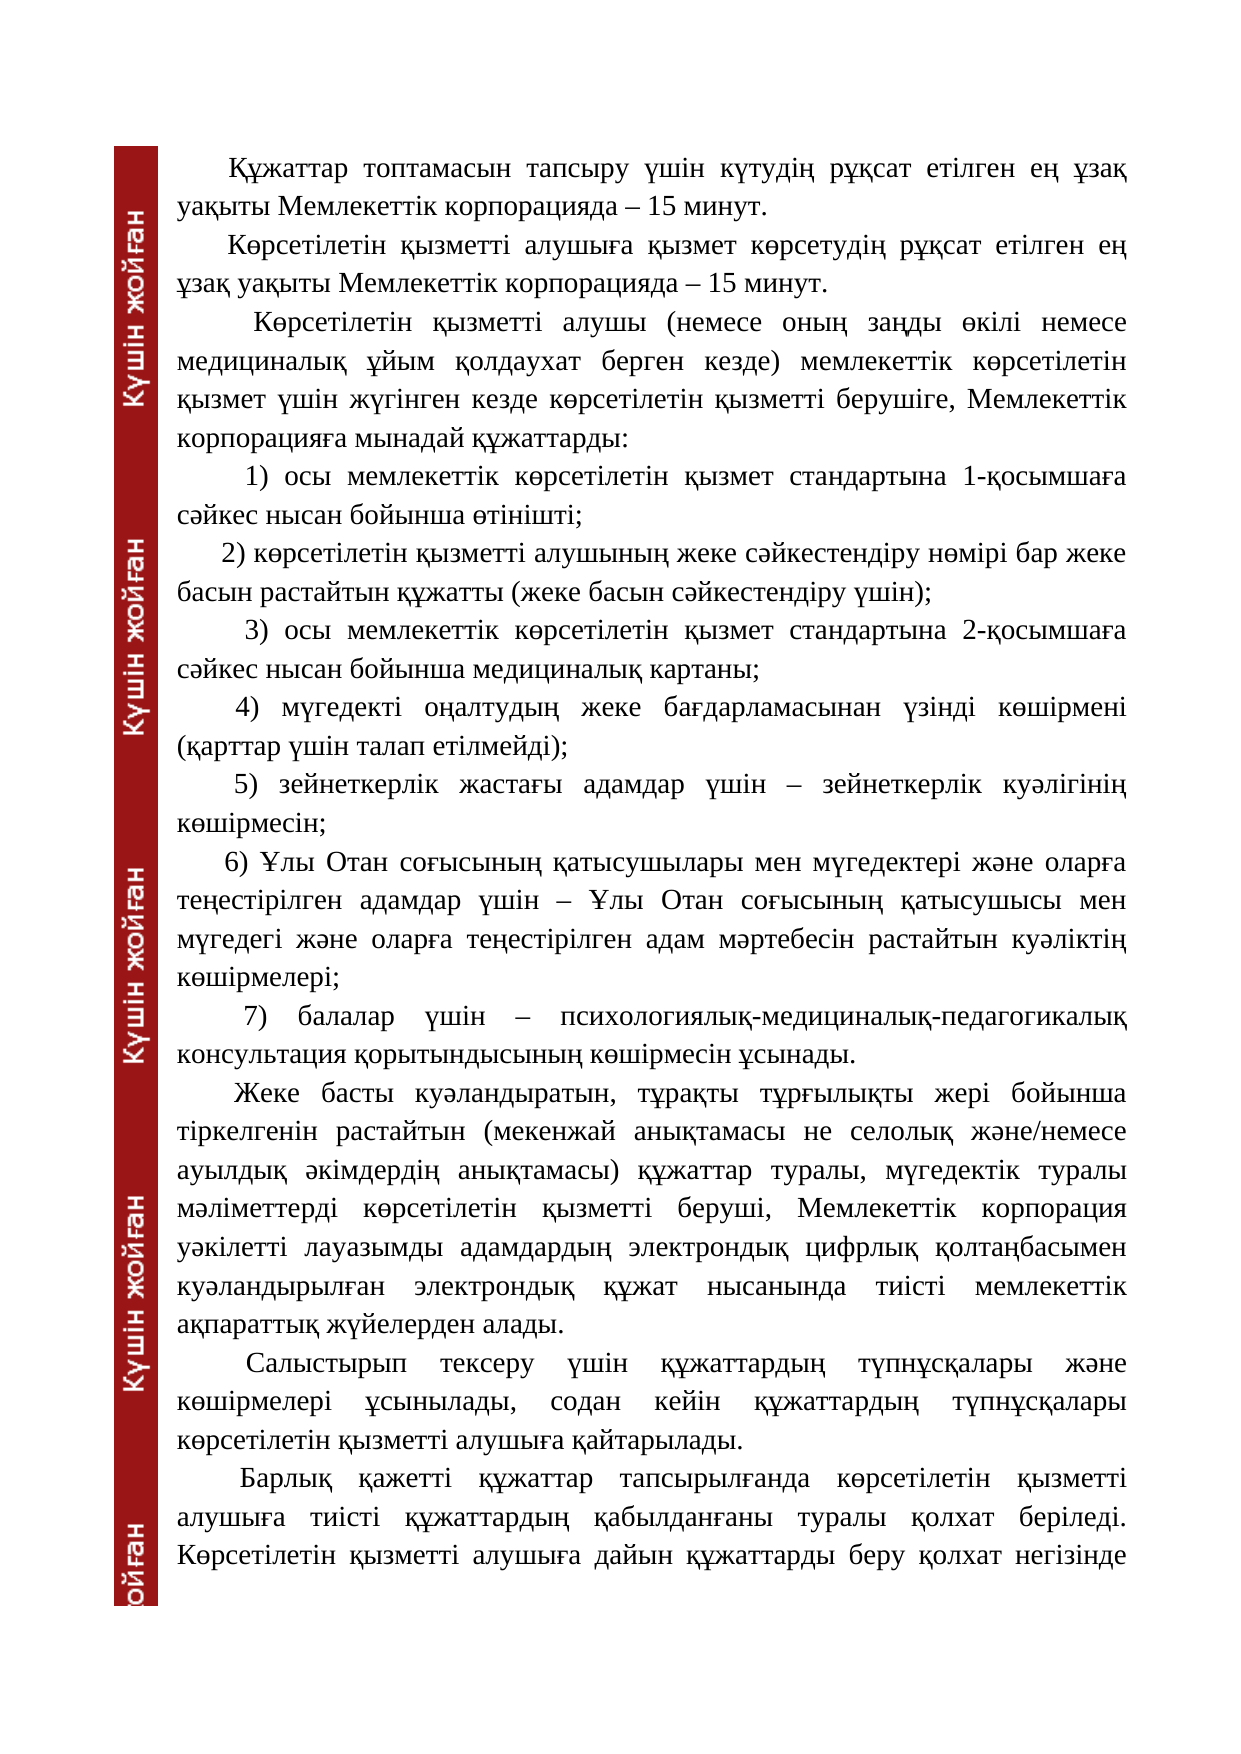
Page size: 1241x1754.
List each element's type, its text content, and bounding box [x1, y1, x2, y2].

picture [114, 1070, 158, 1075]
text Құжаттар топтамасын тапсыру үшін күтудің рұқсат етілген ең ұзақ уақыты Мемлекеттік корпорацияда – 15 минут. [112, 150, 1128, 222]
text Жеке басты куәландыратын, тұрақты тұрғылықты жері бойынша тіркелгенін растайтын (мекенжай анықтамасы не селолық және/немесе ауылдық әкімдердің анықтамасы) құжаттар туралы, мүгедектік туралы мәліметтерді көрсетілетін қызметті беруші, Мемлекеттік корпорация уәкілетті лауазымды адамдардың электрондық цифрлық қолтаңбасымен куәландырылған электрондық құжат нысанында тиісті мемлекеттік ақпараттық жүйелерден алады. [112, 1075, 1128, 1340]
picture [114, 530, 158, 535]
picture [114, 1340, 158, 1345]
picture [114, 762, 158, 767]
picture [114, 1455, 158, 1460]
picture [114, 993, 158, 998]
picture [114, 453, 158, 458]
text Көрсетілетін қызметті алушы (немесе оның заңды өкілі немесе медициналық ұйым қолдаухат берген кезде) мемлекеттік көрсетілетін қызмет үшін жүгінген кезде көрсетілетін қызметті берушіге, Мемлекеттік корпорацияға мынадай құжаттарды: [112, 304, 1128, 453]
picture [114, 299, 158, 304]
text 1) осы мемлекеттік көрсетілетін қызмет стандартына 1-қосымшаға сәйкес нысан бойынша өтінішті; [112, 458, 1128, 530]
text 2) көрсетілетін қызметті алушының жеке сәйкестендіру нөмірі бар жеке басын растайтын құжатты (жеке басын сәйкестендіру үшін); [112, 535, 1128, 607]
picture [114, 146, 158, 150]
text 4) мүгедекті оңалтудың жеке бағдарламасынан үзінді көшірмені (қарттар үшін талап етілмейді); [112, 689, 1128, 762]
text 6) Ұлы Отан соғысының қатысушылары мен мүгедектері және оларға теңестірілген адамдар үшін – Ұлы Отан соғысының қатысушысы мен мүгедегі және оларға теңестірілген адам мәртебесін растайтын куәліктің көшірмелері; [112, 844, 1128, 993]
text 7) балалар үшін – психологиялық-медициналық-педагогикалық консультация қорытындысының көшірмесін ұсынады. [112, 998, 1128, 1070]
picture [114, 1571, 158, 1606]
picture [114, 839, 158, 844]
text Көрсетілетін қызметті алушыға қызмет көрсетудің рұқсат етілген ең ұзақ уақыты Мемлекеттік корпорацияда – 15 минут. [112, 227, 1128, 299]
picture [114, 607, 158, 612]
text Салыстырып тексеру үшін құжаттардың түпнұсқалары және көшірмелері ұсынылады, содан кейін құжаттардың түпнұсқалары көрсетілетін қызметті алушыға қайтарылады. [112, 1345, 1128, 1455]
text 5) зейнеткерлік жастағы адамдар үшін – зейнеткерлік куәлігінің көшірмесін; [112, 767, 1128, 839]
text 3) осы мемлекеттік көрсетілетін қызмет стандартына 2-қосымшаға сәйкес нысан бойынша медициналық картаны; [112, 612, 1128, 684]
picture [114, 684, 158, 689]
picture [114, 222, 158, 227]
